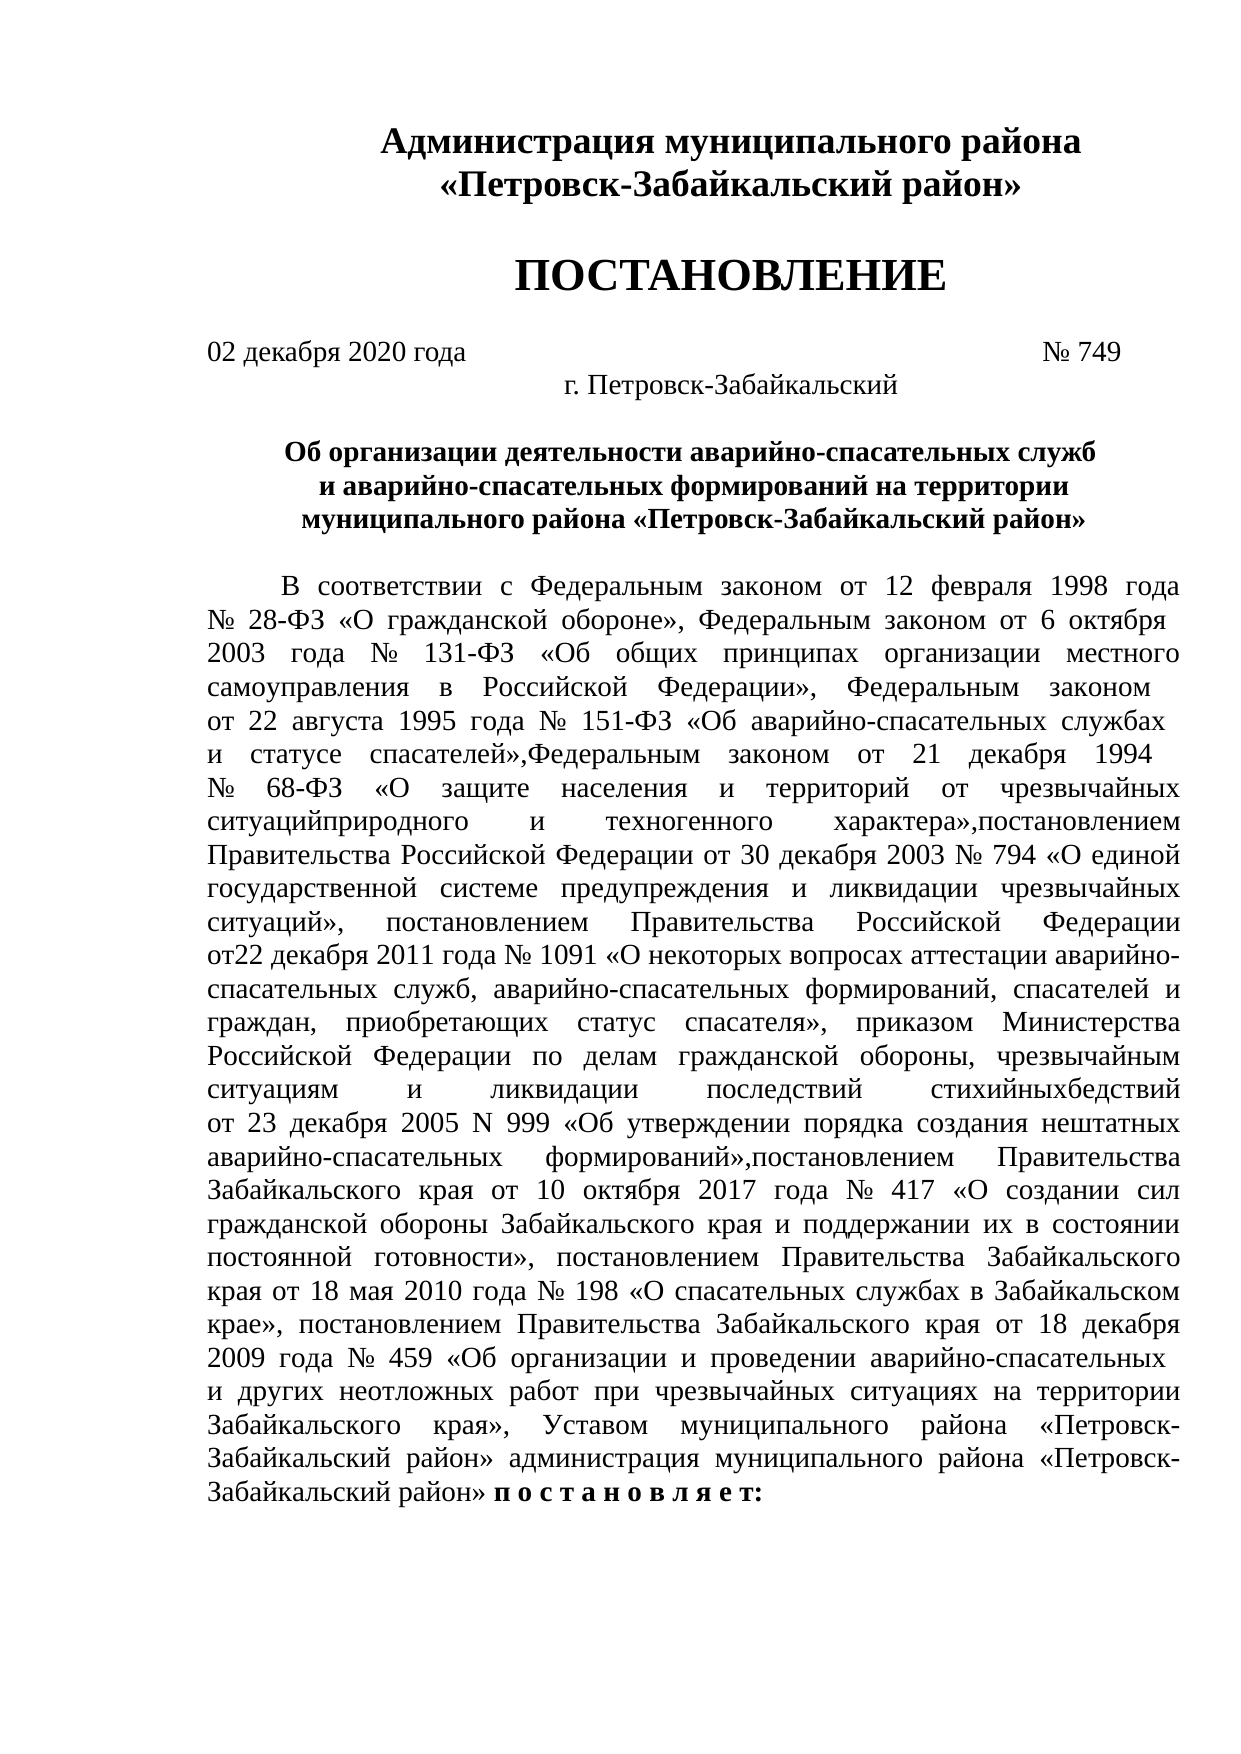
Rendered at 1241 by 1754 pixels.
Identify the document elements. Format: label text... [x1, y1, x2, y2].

text 02 декабря 2020 года № 749 [207, 334, 1181, 367]
text ПОСТАНОВЛЕНИЕ [207, 247, 1181, 300]
text «Петровск-Забайкальский район» [207, 161, 1181, 204]
text В соответствии с Федеральным законом от 12 февраля № 28-ФЗ «О гражданской обороне», Федеральным законом от 6 октября 2003 года № 131-ФЗ «Об общих принципах организации местного самоуправления в Российской Федерации», Федеральным законом от 22 августа 1995 года № 151-ФЗ «Об аварийно-спасательных службах и статусе спасателей»,Федеральным законом от 21 декабря 1994 № 68-ФЗ «О защите населения и территорий от чрезвычайных ситуацийприродного и техногенного характера»,постановлением Правительства Российской Федерации от 30 декабря 2003 № 794 «О единой государственной системе предупреждения и ликвидации чрезвычайных ситуаций», постановлением Правительства Российской Федерации от22 декабря 2011 года № 1091 «О некоторых вопросах аттестации аварийно-спасательных служб, аварийно-спасательных формирований, спасателей и граждан, приобретающих статус спасателя», приказом Министерства Российской Федерации по делам гражданской обороны, чрезвычайным ситуациям и ликвидации последствий стихийныхбедствий от 23 декабря 2005 N 999 «Об утверждении порядка создания нештатных аварийно-спасательных формирований»,постановлением Правительства Забайкальского края от 10 октября 2017 года № 417 «О создании сил гражданской обороны Забайкальского края и поддержании их в состоянии постоянной готовности», постановлением Правительства Забайкальского края от 18 мая 2010 года № 198 «О спасательных службах в Забайкальском крае», постановлением Правительства Забайкальского края от 18 декабря 2009 года № 459 «Об организации и проведении аварийно-спасательных и других неотложных работ при чрезвычайных ситуациях на территории Забайкальского края», Уставом муниципального района «Петровск-Забайкальский район» администрация муниципального района «Петровск-Забайкальский район» п о с т а н о в л я е т: [207, 568, 1181, 1508]
text г. Петровск-Забайкальский [207, 367, 1181, 401]
text муниципального района «Петровск-Забайкальский район» [207, 501, 1181, 535]
text Об организации деятельности аварийно-спасательных служб и аварийно-спасательных формирований на территории [207, 434, 1181, 501]
text Администрация муниципального района [207, 118, 1181, 161]
